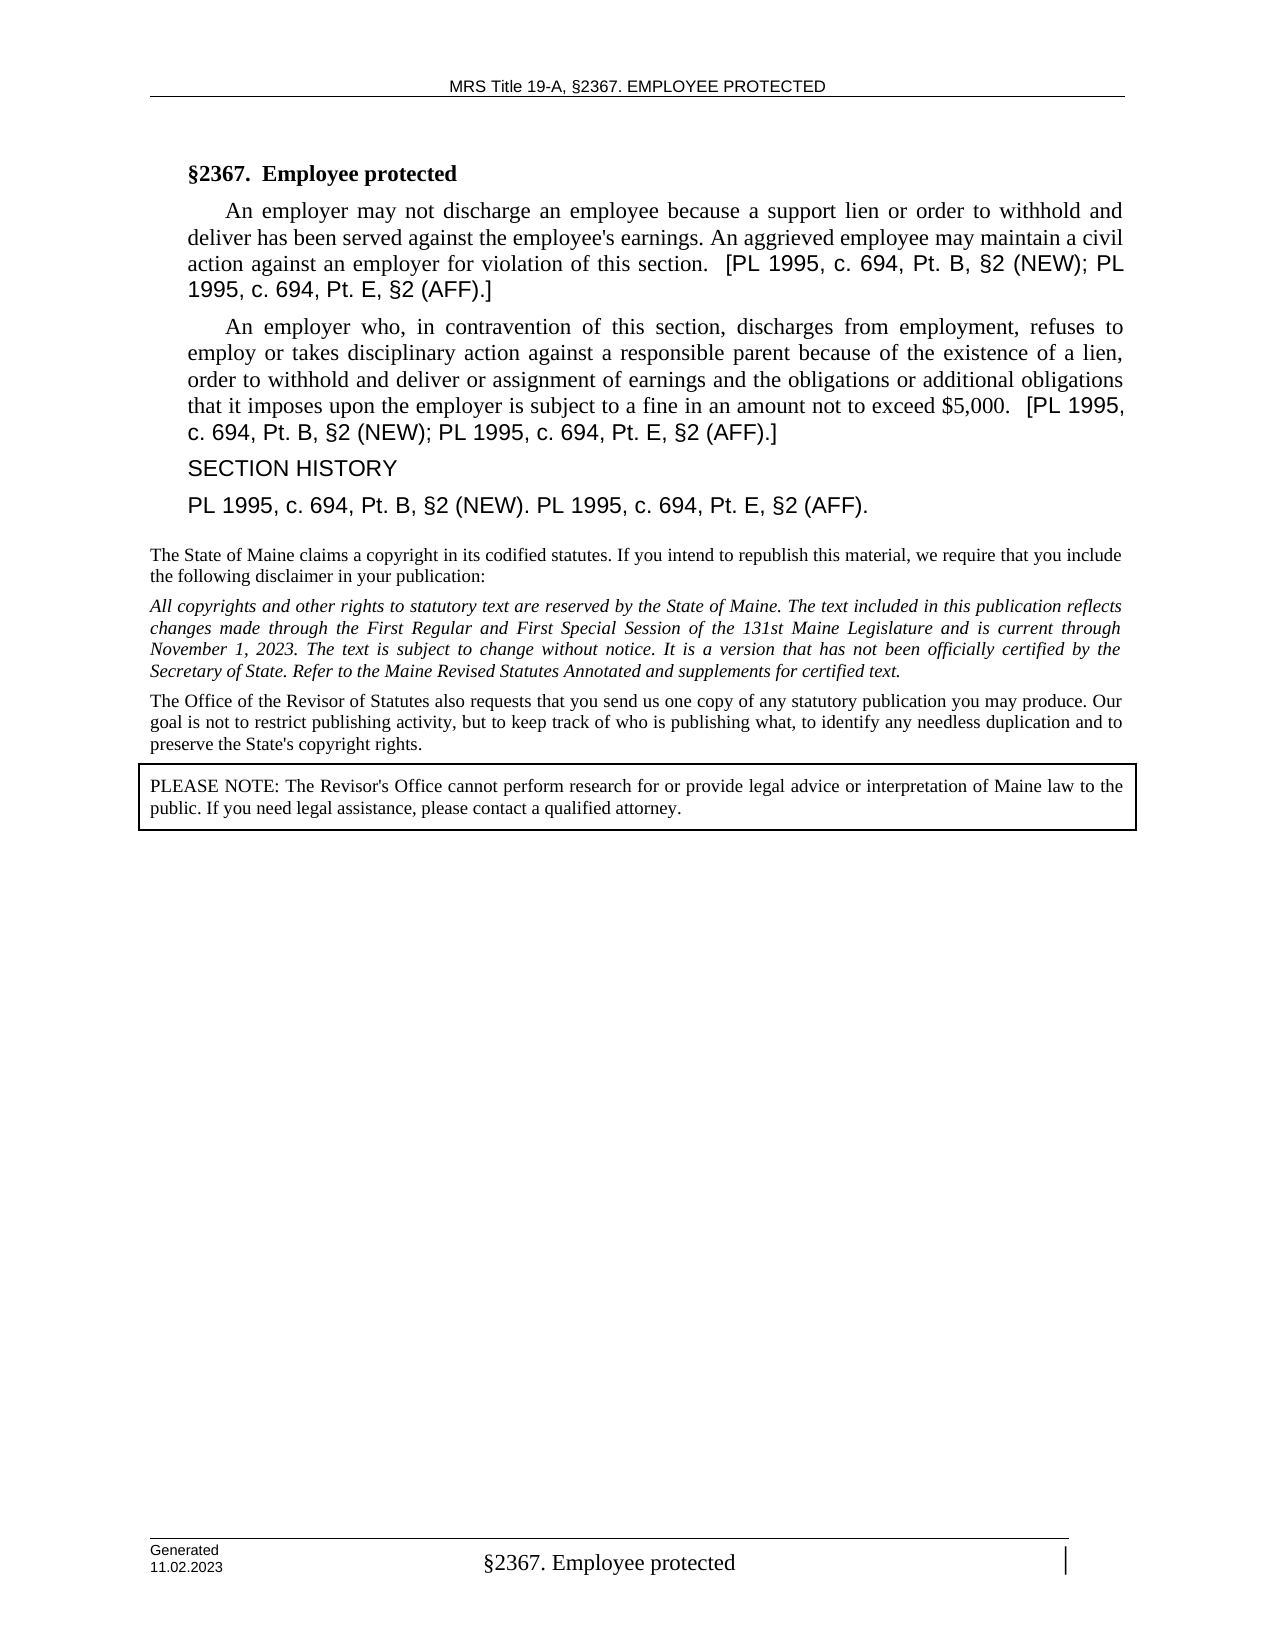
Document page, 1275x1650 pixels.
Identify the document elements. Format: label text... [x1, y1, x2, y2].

text An employer may not discharge an employee because a support lien or order to withhold and deliver has been served against the employee's earnings. An aggrieved employee may maintain a civil action against an employer for violation of this section. [PL 1995, c. 694, Pt. B, §2 (NEW); PL 1995, c. 694, Pt. E, §2 (AFF).] [187, 197, 1125, 303]
text SECTION HISTORY [187, 455, 1125, 482]
text The State of Maine claims a copyright in its codified statutes. If you intend to republish this material, we require that you include the following disclaimer in your publication: [150, 543, 1125, 587]
text All copyrights and other rights to statutory text are reserved by the State of Maine. The text included in this publication reflects changes made through the First Regular and First Special Session of the 131st Maine Legislature and is current through November 1, 2023 . The text is subject to change without notice. It is a version that has not been officially certified by the Secretary of State. Refer to the Maine Revised Statutes Annotated and supplements for certified text. [150, 595, 1125, 681]
text An employer who, in contravention of this section, discharges from employment, refuses to employ or takes disciplinary action against a responsible parent because of the existence of a lien, order to withhold and deliver or assignment of earnings and the obligations or additional obligations that it imposes upon the employer is subject to a fine in an amount not to exceed $5,000. [PL 1995, c. 694, Pt. B, §2 (NEW); PL 1995, c. 694, Pt. E, §2 (AFF).] [187, 313, 1125, 445]
text The Office of the Revisor of Statutes also requests that you send us one copy of any statutory publication you may produce. Our goal is not to restrict publishing activity, but to keep track of who is publishing what, to identify any needless duplication and to preserve the State's copyright rights. [150, 689, 1125, 754]
text PL 1995, c. 694, Pt. B, §2 (NEW). PL 1995, c. 694, Pt. E, §2 (AFF). [187, 492, 1125, 518]
text §2367. Employee protected [187, 160, 1125, 187]
text PLEASE NOTE: The Revisor's Office cannot perform research for or provide legal advice or interpretation of Maine law to the public. If you need legal assistance, please contact a qualified attorney. [140, 765, 1135, 829]
